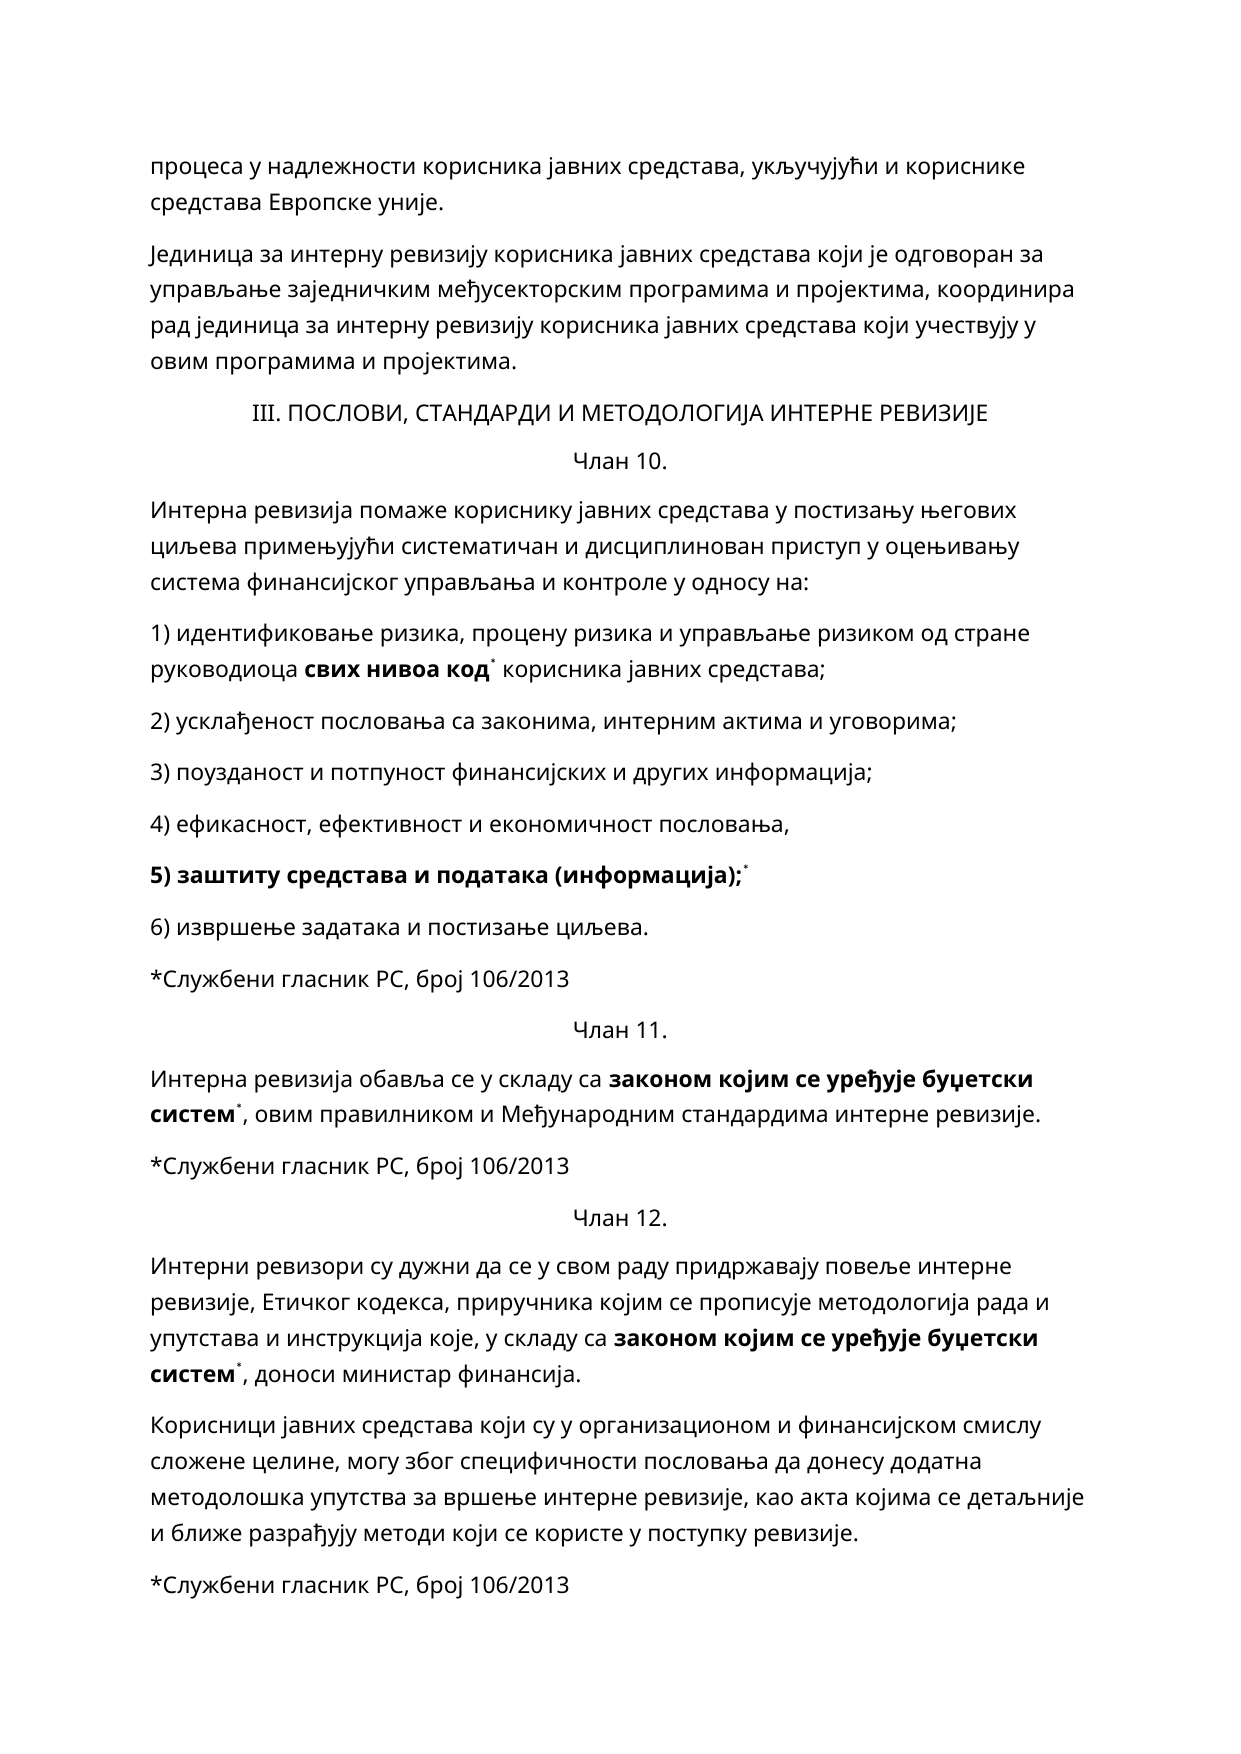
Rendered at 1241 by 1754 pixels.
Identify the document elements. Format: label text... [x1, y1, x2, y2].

text Јединица за интерну ревизију корисника јавних средстава који је одговоран за управљање заједничким међусекторским програмима и пројектима, координира рад јединица за интерну ревизију корисника јавних средстава који учествују у овим програмима и пројектима. [150, 237, 1090, 377]
text Интерна ревизија обавља се у складу са законом којим се уређује буџетски систем*, овим правилником и Међународним стандардима интерне ревизије. [150, 1062, 1090, 1130]
text 4) ефикасност, ефективност и економичност пословања, [150, 808, 1090, 839]
text Члан 10. [150, 445, 1090, 477]
text Интерна ревизија помаже кориснику јавних средстава у постизању његових циљева примењујући систематичан и дисциплинован приступ у оцењивању система финансијског управљања и контроле у односу на: [150, 494, 1090, 597]
text III. ПОСЛОВИ, СТАНДАРДИ И МЕТОДОЛОГИЈА ИНТЕРНЕ РЕВИЗИЈЕ [150, 397, 1090, 428]
text 3) поузданост и потпуност финансијских и других информација; [150, 756, 1090, 787]
text 6) извршење задатака и постизање циљева. [150, 911, 1090, 942]
text 2) усклађеност пословања са законима, интерним актима и уговорима; [150, 705, 1090, 736]
text Члан 11. [150, 1014, 1090, 1045]
text Корисници јавних средстава који су у организационом и финансијском смислу сложене целине, могу због специфичности пословања да донесу додатна методолошка упутства за вршење интерне ревизије, као акта којима се детаљније и ближе разрађују методи који се користе у поступку ревизије. [150, 1409, 1090, 1548]
text *Службени гласник РС, број 106/2013 [150, 1569, 1090, 1600]
text Члан 12. [150, 1202, 1090, 1233]
text 1) идентификовање ризика, процену ризика и управљање ризиком од стране руководиоца свих нивоа код* корисника јавних средстава; [150, 617, 1090, 684]
text *Службени гласник РС, број 106/2013 [150, 1150, 1090, 1181]
text *Службени гласник РС, број 106/2013 [150, 962, 1090, 994]
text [150, 150, 1090, 217]
text Интерни ревизори су дужни да се у свом раду придржавају повеље интерне ревизије, Етичког кодекса, приручника којим се прописује методологија рада и упутстава и инструкција које, у складу са законом којим се уређује буџетски систем*, доноси министар финансија. [150, 1250, 1090, 1389]
text 5) заштиту средстава и података (информација);* [150, 859, 1090, 891]
